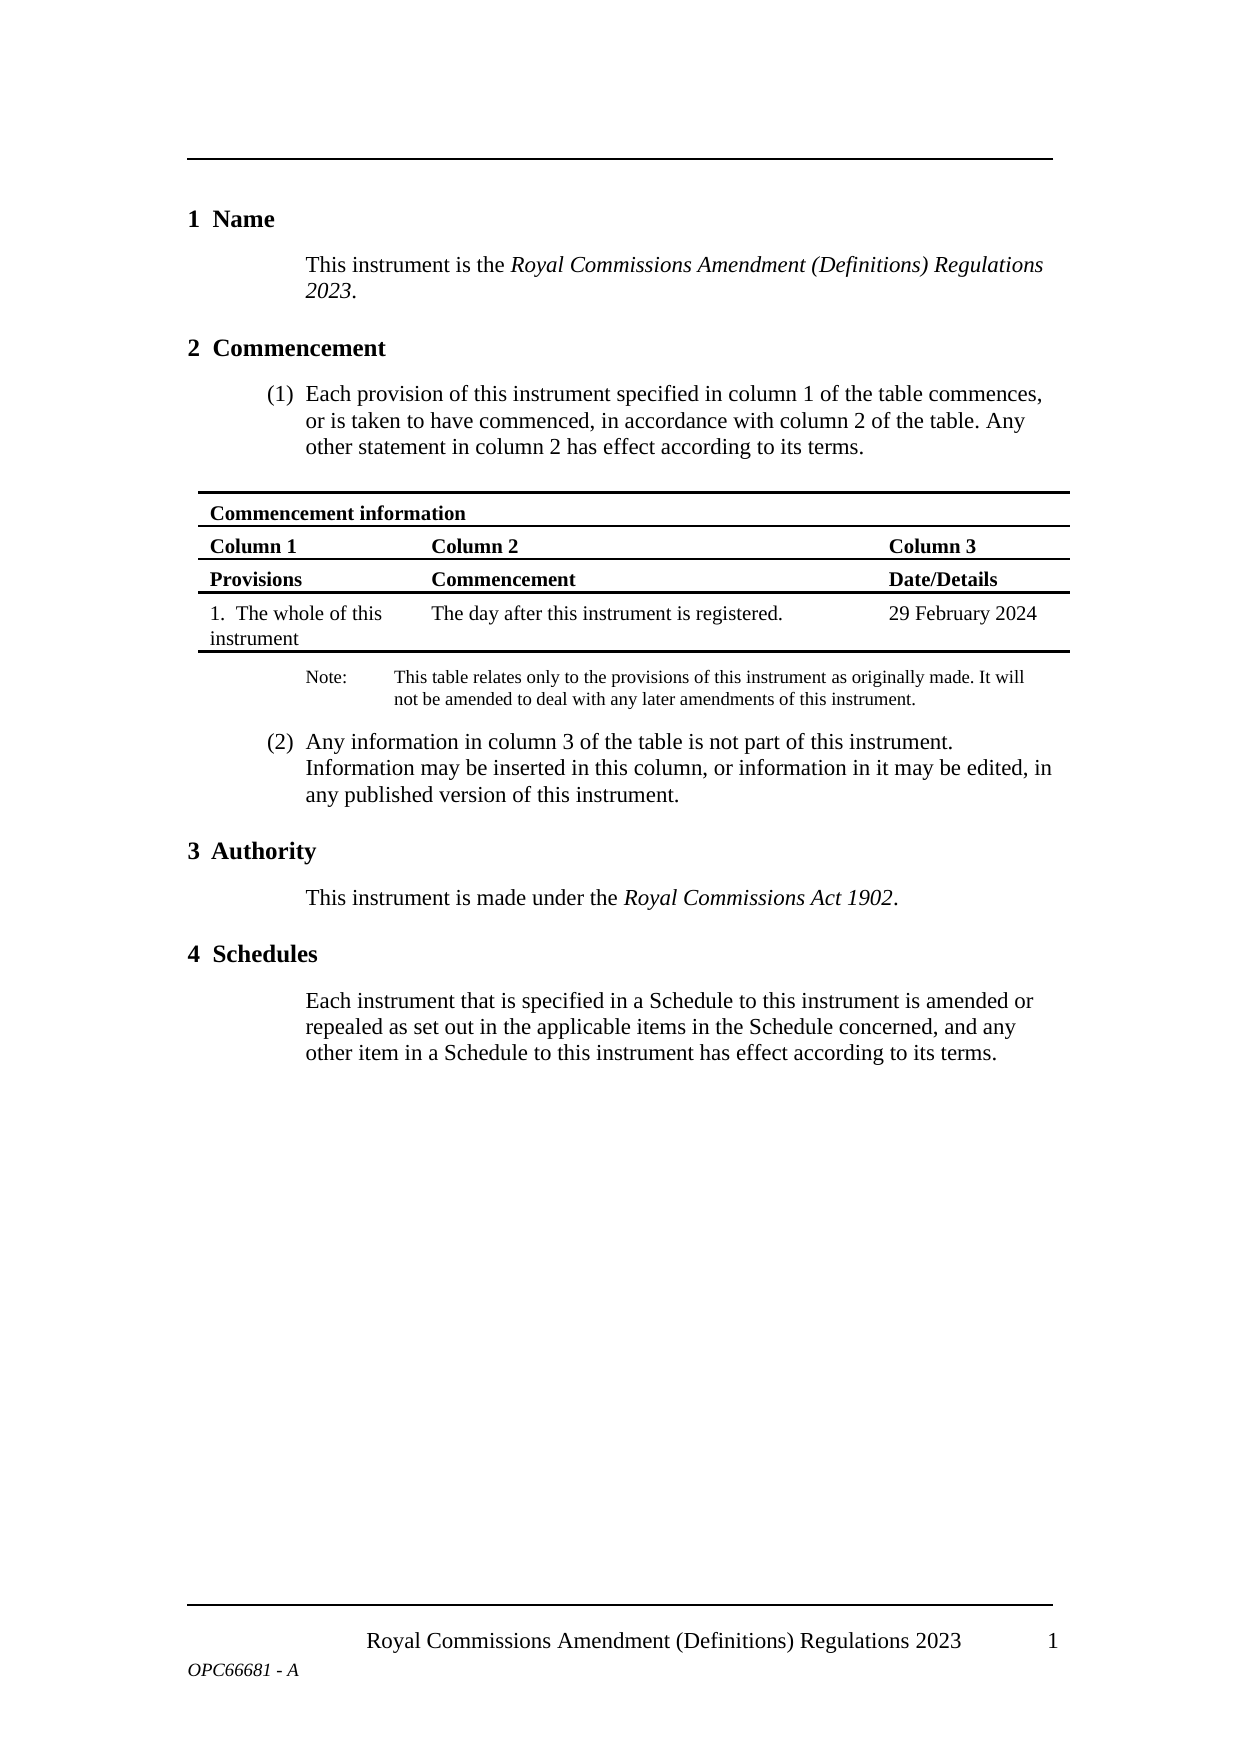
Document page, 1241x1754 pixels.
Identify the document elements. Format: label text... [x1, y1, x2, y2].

text 4 Schedules [187, 939, 1053, 968]
table_cell 1. The whole of this instrument [198, 594, 420, 650]
text 3 Authority [187, 836, 1053, 865]
text 2 Commencement [187, 333, 1053, 362]
table_cell 29 February 2024 [878, 594, 1069, 650]
table_cell Provisions [198, 560, 420, 591]
text 1 Name [187, 204, 1053, 232]
table_header Commencement information [198, 494, 1069, 525]
text (1) Each provision of this instrument specified in column 1 of the table commences, or is taken to have commenced, in accordance with column 2 of the table. Any other statement in column 2 has effect according to its terms. [187, 381, 1053, 459]
table_cell Commencement [420, 560, 878, 591]
text This instrument is the Royal Commissions Amendment (Definitions) Regulations 2023. [187, 251, 1053, 304]
text Note: This table relates only to the provisions of this instrument as originally made. It will not be amended to deal with any later amendments of this instrument. [305, 666, 1053, 709]
table_cell Date/Details [878, 560, 1069, 591]
text This instrument is made under the Royal Commissions Act 1902. [187, 884, 1053, 910]
table_cell Column 3 [878, 527, 1069, 558]
table_cell Column 2 [420, 527, 878, 558]
text (2) Any information in column 3 of the table is not part of this instrument. Information may be inserted in this column, or information in it may be edited, in any published version of this instrument. [187, 728, 1053, 807]
text Each instrument that is specified in a Schedule to this instrument is amended or repealed as set out in the applicable items in the Schedule concerned, and any other item in a Schedule to this instrument has effect according to its terms. [187, 987, 1053, 1066]
table_cell The day after this instrument is registered. [420, 594, 878, 650]
table_cell Column 1 [198, 527, 420, 558]
